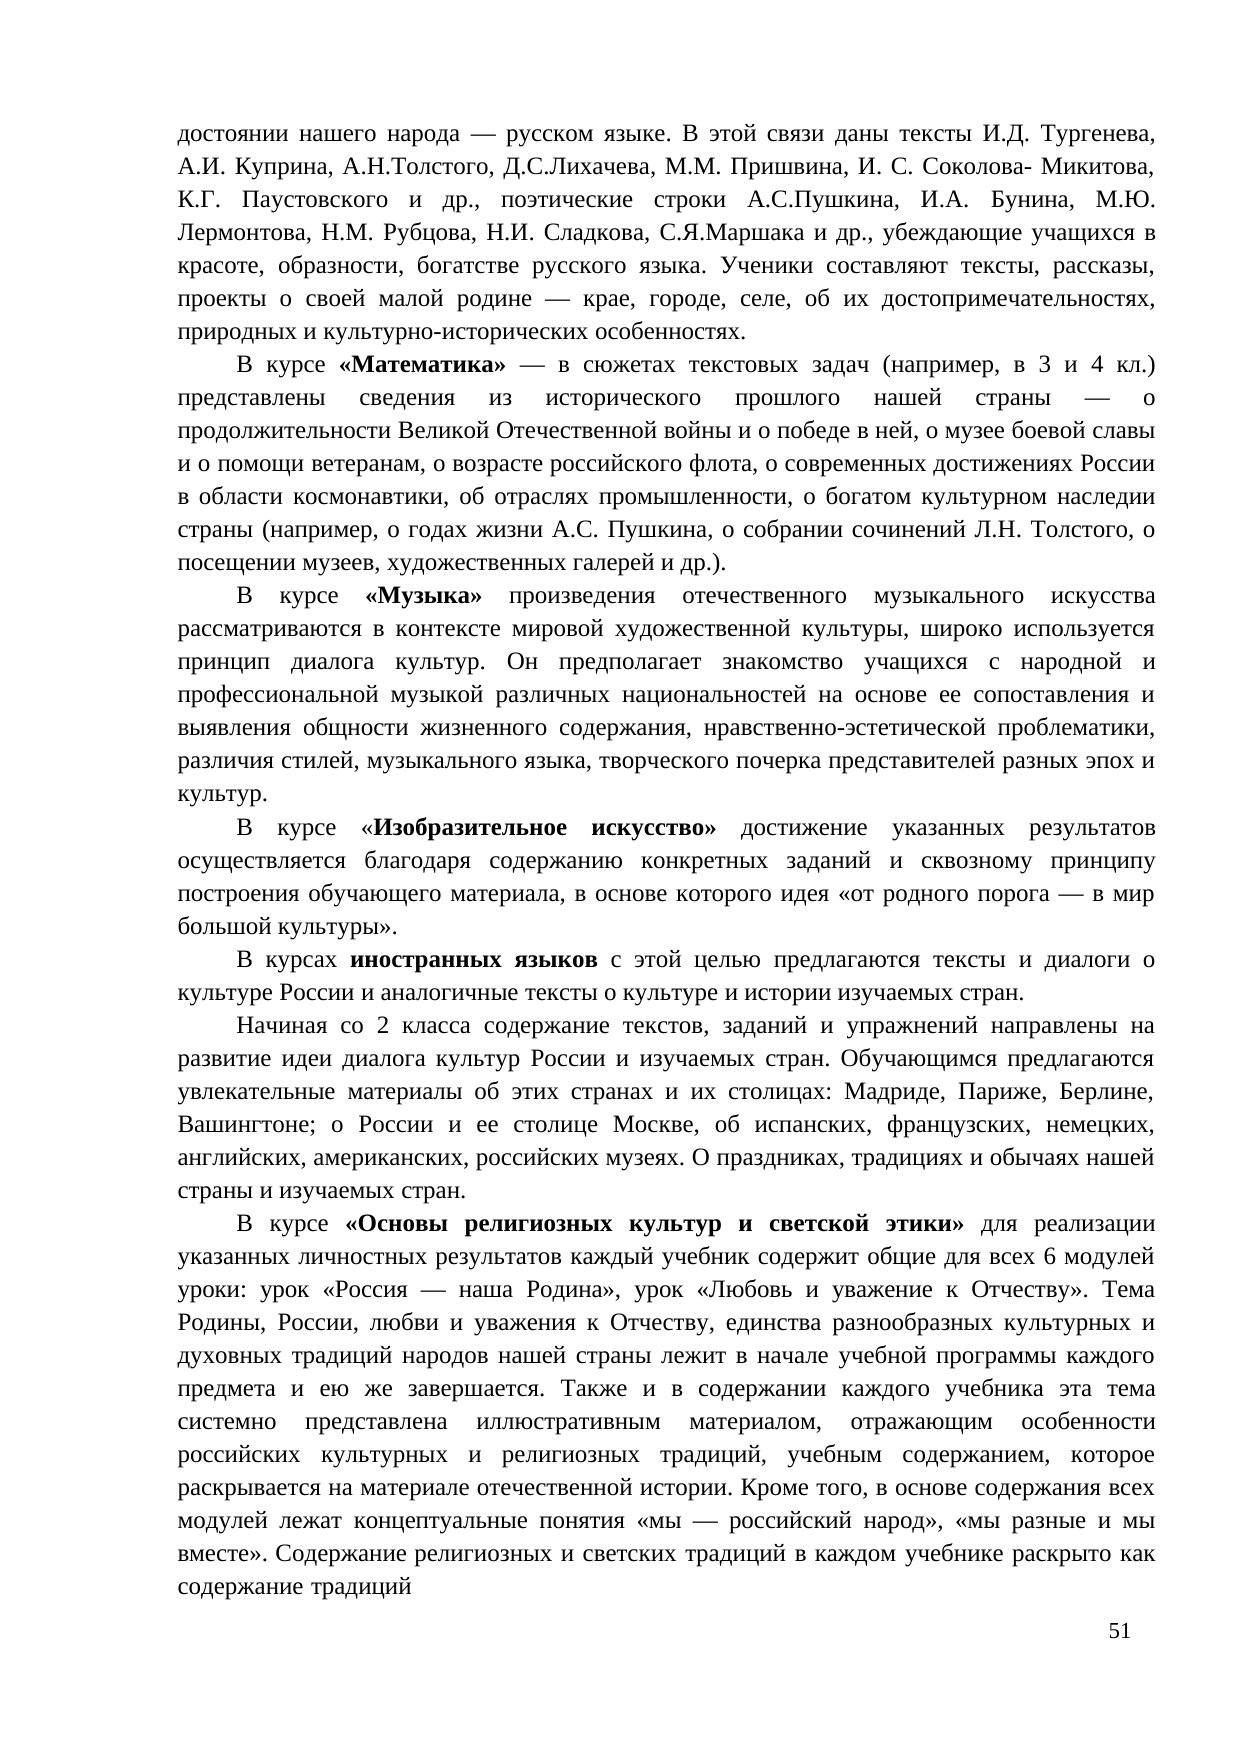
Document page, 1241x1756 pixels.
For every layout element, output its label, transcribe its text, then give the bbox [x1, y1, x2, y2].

text В курсе «Основы религиозных культур и светской этики» для реализации указанных личностных результатов каждый учебник содержит общие для всех 6 модулей уроки: урок «Россия — наша Родина», урок «Любовь и уважение к Отчеству». Тема Родины, России, любви и уважения к Отчеству, единства разнообразных культурных и духовных традиций народов нашей страны лежит в начале учебной программы каждого предмета и ею же завершается. Также и в содержании каждого учебника эта тема системно представлена иллюстративным материалом, отражающим особенности российских культурных и религиозных традиций, учебным содержанием, которое раскрывается на материале отечественной истории. Кроме того, в основе содержания всех модулей лежат концептуальные понятия «мы — российский народ», «мы разные и мы вместе». Содержание религиозных и светских традиций в каждом учебнике раскрыто как содержание традиций [177, 1208, 1156, 1600]
text В курсах иностранных языков с этой целью предлагаются тексты и диалоги о культуре России и аналогичные тексты о культуре и истории изучаемых стран. [177, 944, 1155, 1006]
text Начиная со 2 класса содержание текстов, заданий и упражнений направлены на развитие идеи диалога культур России и изучаемых стран. Обучающимся предлагаются увлекательные материалы об этих странах и их столицах: Мадриде, Париже, Берлине, Вашингтоне; о России и ее столице Москве, об испанских, французских, немецких, английских, американских, российских музеях. О праздниках, традициях и обычаях нашей страны и изучаемых стран. [177, 1010, 1155, 1204]
text В курсе «Изобразительное искусство» достижение указанных результатов осуществляется благодаря содержанию конкретных заданий и сквозному принципу построения обучающего материала, в основе которого идея «от родного порога — в мир большой культуры». [177, 812, 1156, 939]
text В курсе «Математика» — в сюжетах текстовых задач (например, в 3 и 4 кл.) представлены сведения из исторического прошлого нашей страны — о продолжительности Великой Отечественной войны и о победе в ней, о музее боевой славы и о помощи ветеранам, о возрасте российского флота, о современных достижениях России в области космонавтики, об отраслях промышленности, о богатом культурном наследии страны (например, о годах жизни А.С. Пушкина, о собрании сочинений Л.Н. Толстого, о посещении музеев, художественных галерей и др.). [177, 349, 1156, 576]
text В курсе «Музыка» произведения отечественного музыкального искусства рассматриваются в контексте мировой художественной культуры, широко используется принцип диалога культур. Он предполагает знакомство учащихся с народной и профессиональной музыкой различных национальностей на основе ее сопоставления и выявления общности жизненного содержания, нравственно-эстетической проблематики, различия стилей, музыкального языка, творческого почерка представителей разных эпох и культур. [177, 580, 1156, 807]
text достоянии нашего народа — русском языке. В этой связи даны тексты И.Д. Тургенева, А.И. Куприна, А.Н.Толстого, Д.С.Лихачева, М.М. Пришвина, И. С. Соколова- Микитова, К.Г. Паустовского и др., поэтические строки А.С.Пушкина, И.А. Бунина, М.Ю. Лермонтова, Н.М. Рубцова, Н.И. Сладкова, С.Я.Маршака и др., убеждающие учащихся в красоте, образности, богатстве русского языка. Ученики составляют тексты, рассказы, проекты о своей малой родине — крае, городе, селе, об их достопримечательностях, природных и культурно-исторических особенностях. [177, 118, 1156, 345]
